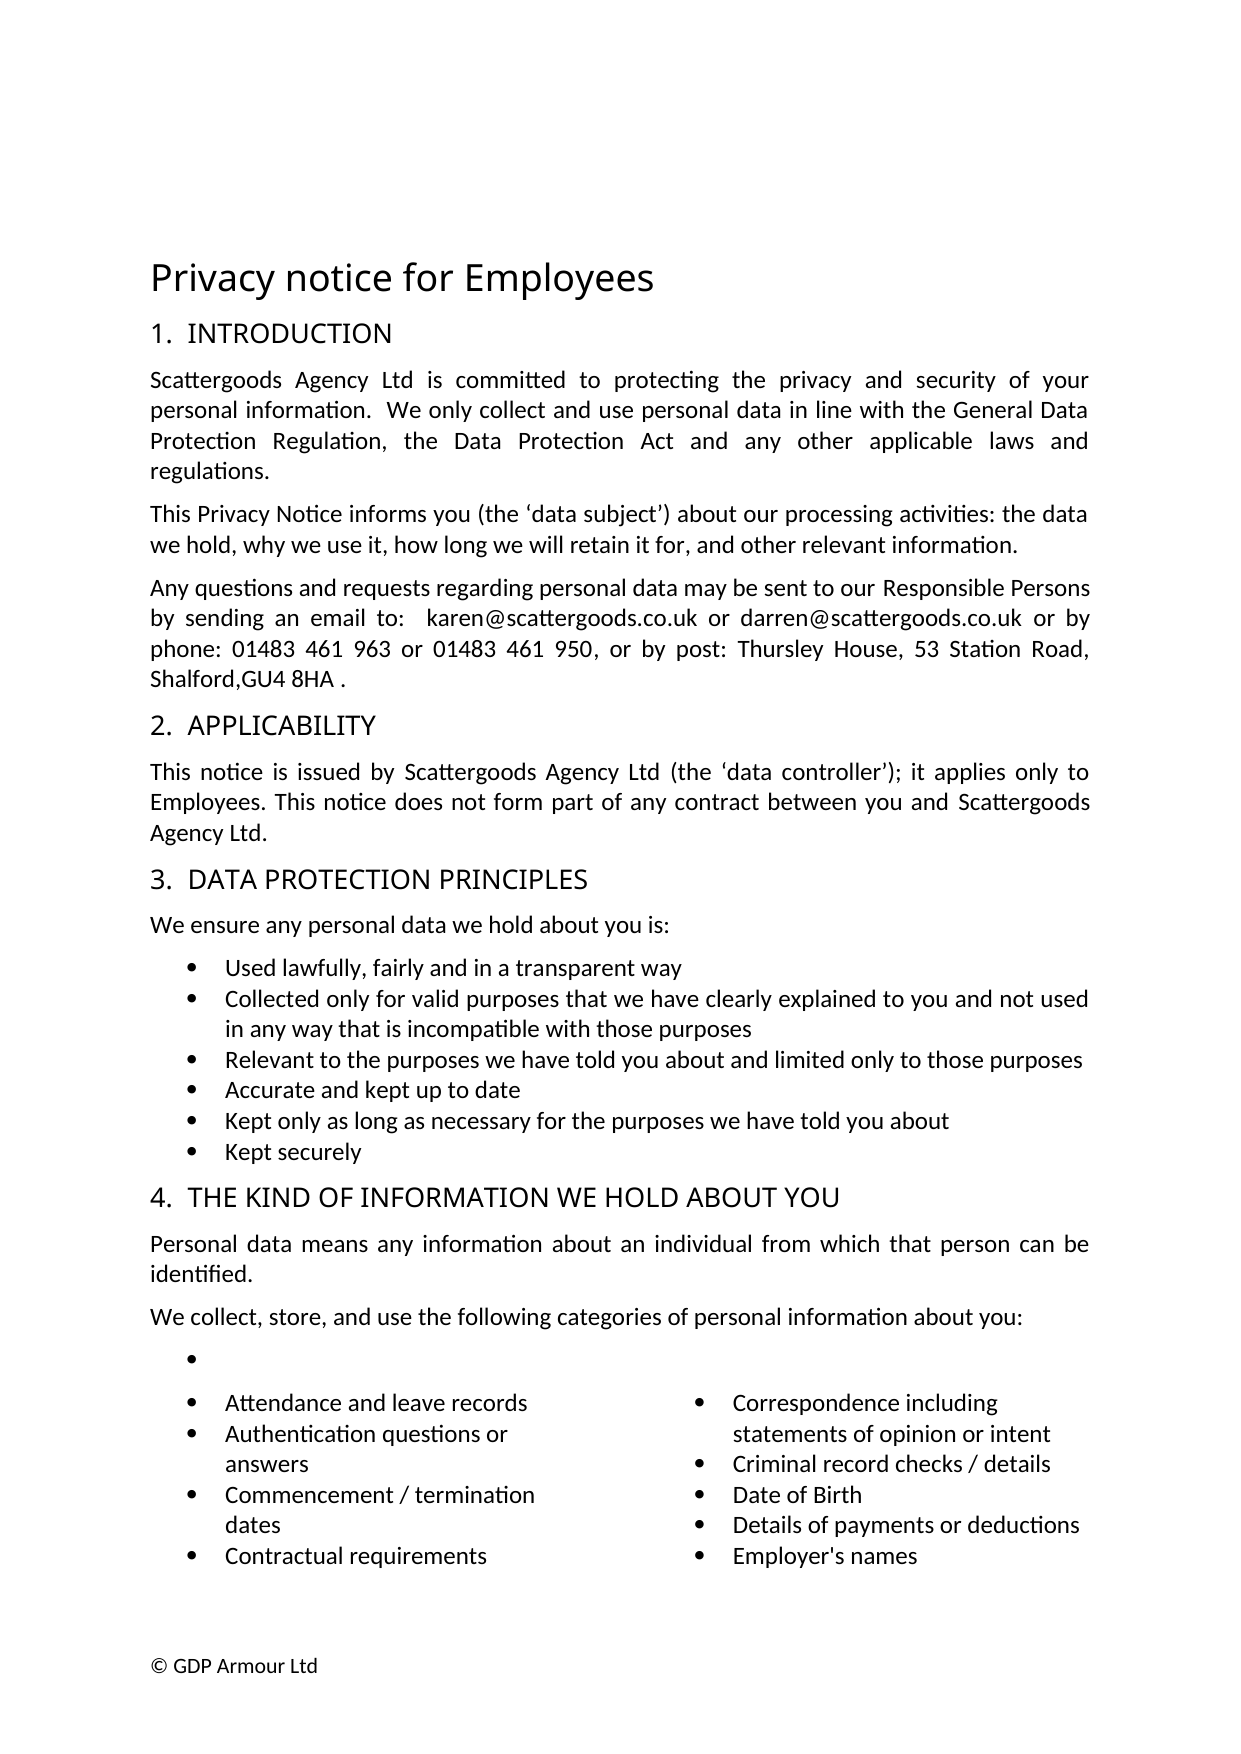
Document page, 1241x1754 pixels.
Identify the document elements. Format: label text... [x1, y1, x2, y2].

text Employer's names [695, 1540, 1090, 1571]
text Personal data means any information about an individual from which that person can be identified. [150, 1228, 1090, 1289]
text Attendance and leave records [187, 1388, 583, 1418]
subtitle INTRODUCTION [150, 314, 1090, 351]
subtitle THE KIND OF INFORMATION WE HOLD ABOUT YOU [150, 1179, 1090, 1216]
text Contractual requirements [187, 1540, 583, 1571]
text Authentication questions or answers [187, 1418, 583, 1479]
text Scattergoods Agency Ltd is committed to protecting the privacy and security of your personal information. We only collect and use personal data in line with the General Data Protection Regulation, the Data Protection Act and any other applicable laws and regulations. [150, 364, 1090, 486]
text We ensure any personal data we hold about you is: [150, 909, 1090, 940]
list Kept only as long as necessary for the purposes we have told you about [187, 1105, 1090, 1136]
text Commencement / termination dates [187, 1479, 583, 1540]
list Accurate and kept up to date [187, 1074, 1090, 1105]
subtitle Privacy notice for Employees [150, 251, 1090, 302]
text This Privacy Notice informs you (the ‘data subject’) about our processing activities: the data we hold, why we use it, how long we will retain it for, and other relevant information. [150, 498, 1090, 559]
list Collected only for valid purposes that we have clearly explained to you and not used in any way that is incompatible with those purposes [187, 983, 1090, 1044]
list Kept securely [187, 1136, 1090, 1166]
subtitle DATA PROTECTION PRINCIPLES [150, 860, 1090, 897]
subtitle APPLICABILITY [150, 707, 1090, 743]
text We collect, store, and use the following categories of personal information about you: [150, 1302, 1090, 1332]
text Any questions and requests regarding personal data may be sent to our Responsible Persons by sending an email to: karen@scattergoods.co.uk or darren@scattergoods.co.uk or by phone: 01483 461 963 or 01483 461 950, or by post: Thursley House, 53 Station Road, Shalford,GU4 8HA . [150, 572, 1090, 694]
text Details of payments or deductions [695, 1510, 1090, 1540]
text This notice is issued by Scattergoods Agency Ltd (the ‘data controller’); it applies only to Employees. This notice does not form part of any contract between you and Scattergoods Agency Ltd. [150, 756, 1090, 848]
text Criminal record checks / details [695, 1449, 1090, 1479]
list Relevant to the purposes we have told you about and limited only to those purposes [187, 1044, 1090, 1074]
list Used lawfully, fairly and in a transparent way [187, 952, 1090, 983]
text Date of Birth [695, 1479, 1090, 1510]
text Correspondence including statements of opinion or intent [695, 1388, 1090, 1449]
